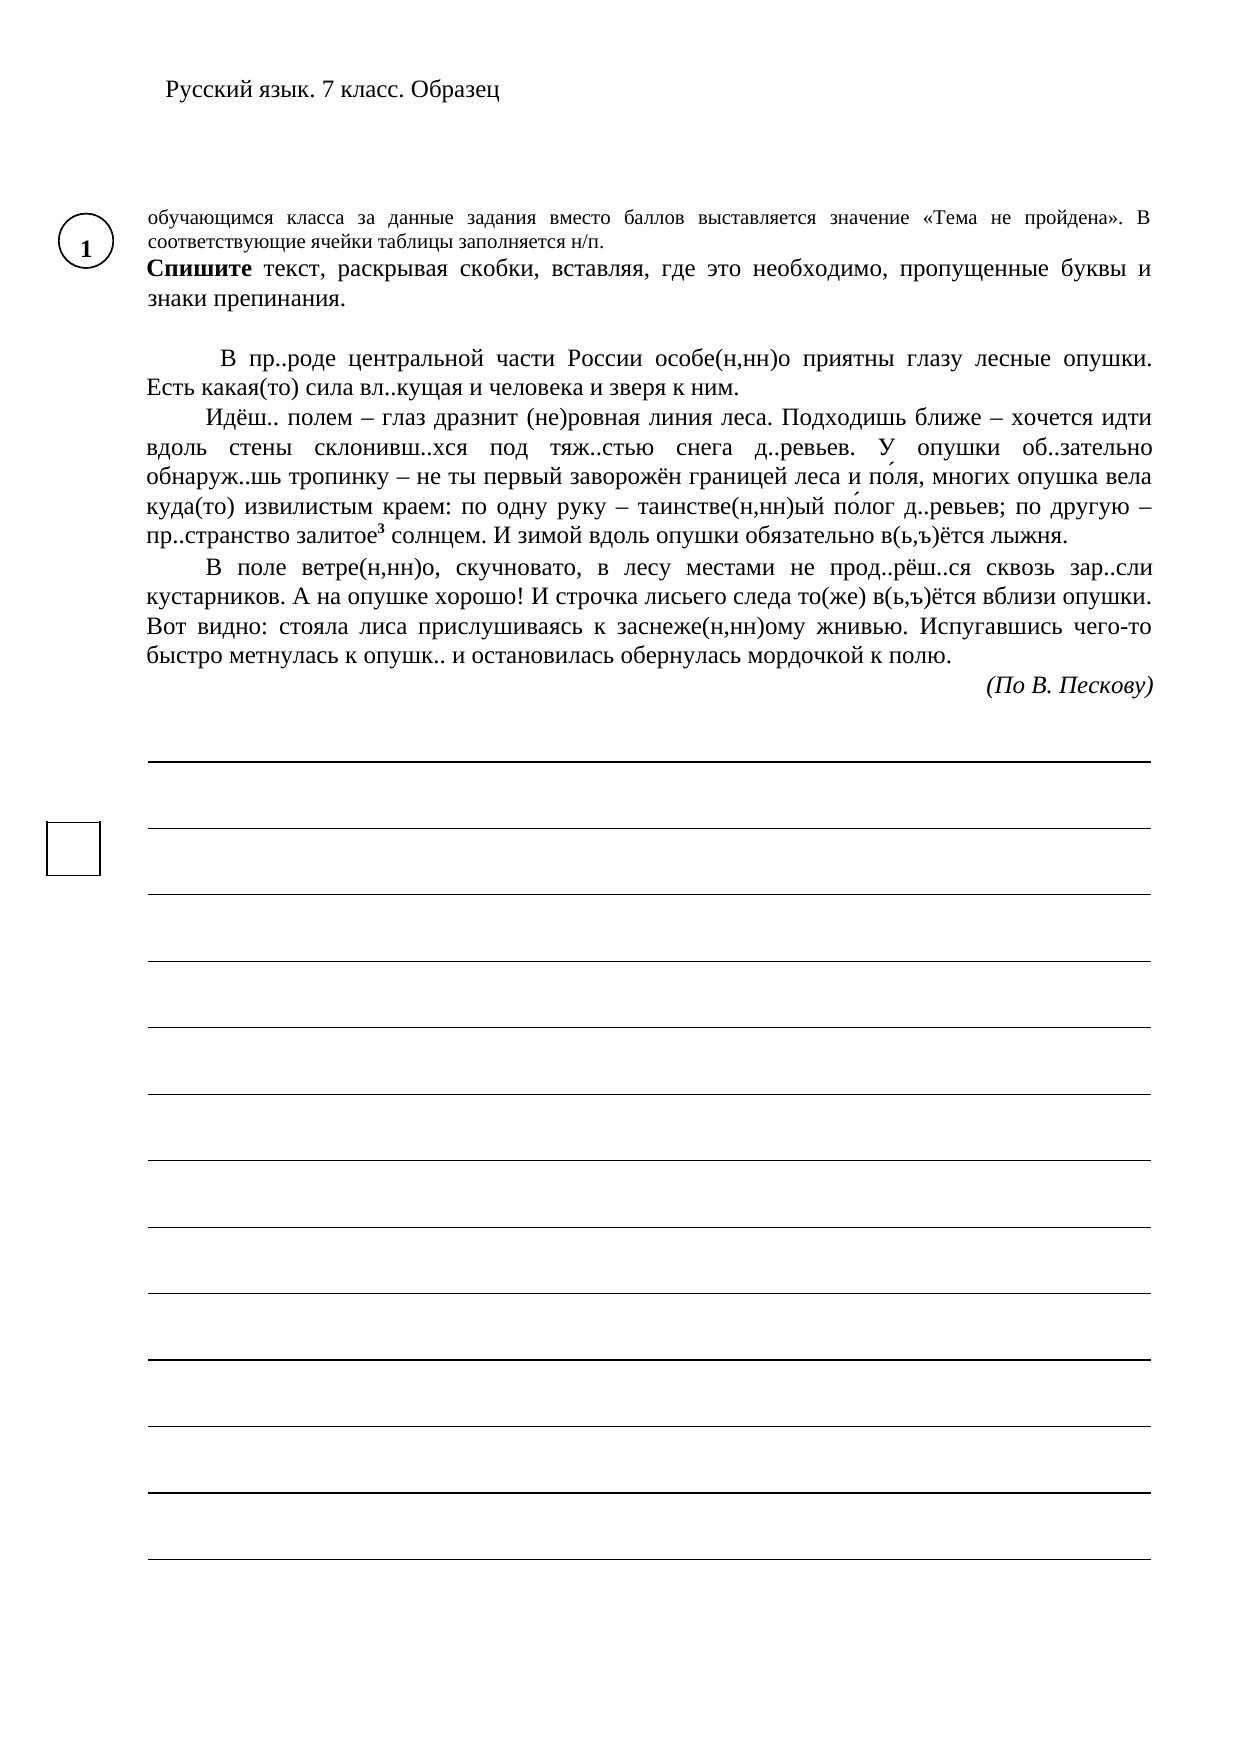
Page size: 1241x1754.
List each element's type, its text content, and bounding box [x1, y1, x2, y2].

text (По В. Пескову) [148, 670, 1153, 699]
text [148, 206, 1152, 253]
text В поле ветре(н,нн)о, скучновато, в лесу местами не прод..рёш..ся сквозь зар..сли кустарников. А на опушке хорошо! И строчка лисьего следа то(же) в(ь,ъ)ётся вблизи опушки. Вот видно: стояла лиса прислушиваясь к заснеже(н,нн)ому жнивью. Испугавшись чего-то быстро метнулась к опушк.. и остановилась обернулась мордочкой к полю. [146, 552, 1153, 669]
text В пр..роде центральной части России особе(н,нн)о приятны глазу лесные опушки. Есть какая(то) сила вл..кущая и человека и зверя к ним. [146, 343, 1153, 401]
text Идёш.. полем – глаз дразнит (не)ровная линия леса. Подходишь ближе – хочется идти вдоль стены склонивш..хся под тяж..стью снега д..ревьев. У опушки об..зательно обнаруж..шь тропинку – не ты первый заворожён границей леса и по́ля, многих опушка вела куда(то) извилистым краем: по одну руку – таинстве(н,нн)ый по́лог д..ревьев; по другую – пр..странство залитое3 солнцем. И зимой вдоль опушки обязательно в(ь,ъ)ётся лыжня. [146, 402, 1153, 549]
text Спишите текст, раскрывая скобки, вставляя, где это необходимо, пропущенные буквы и знаки препинания. [146, 253, 1153, 312]
